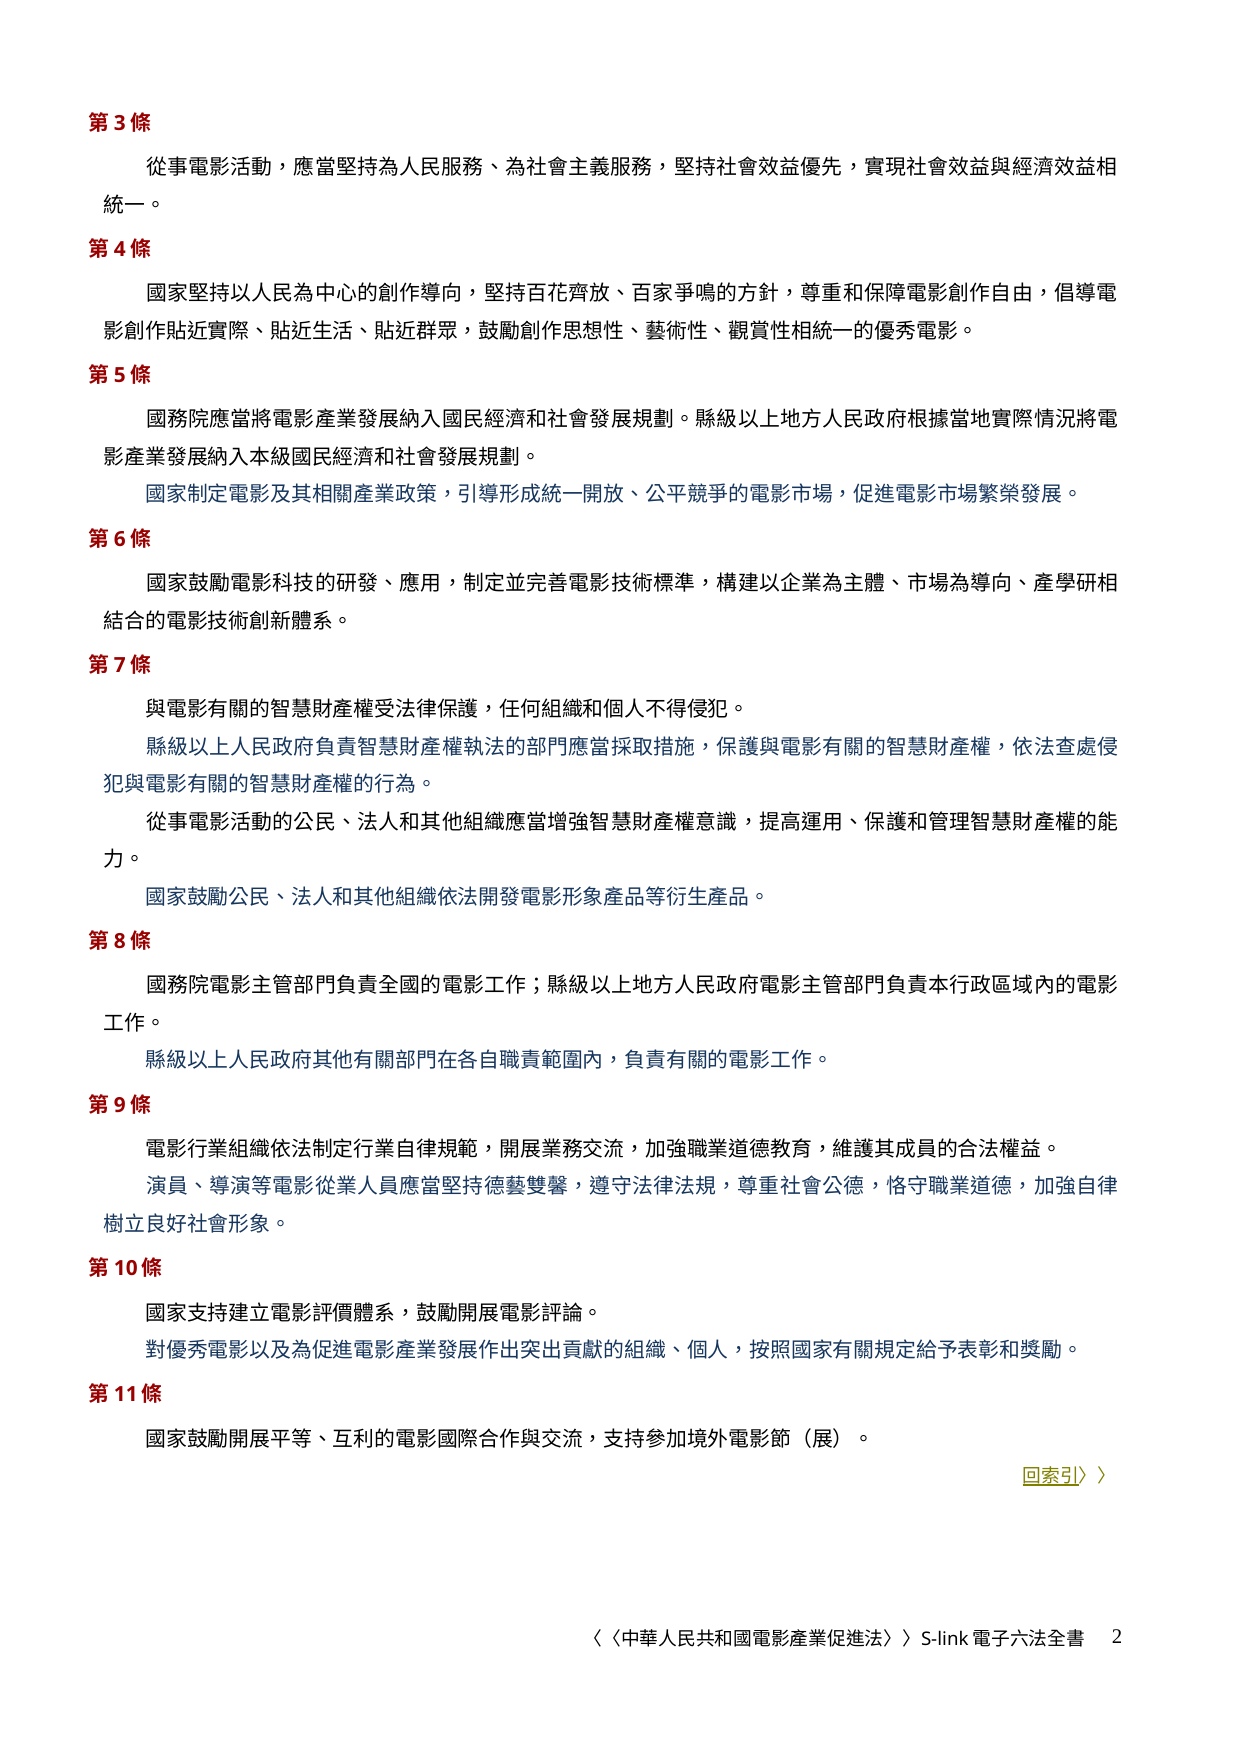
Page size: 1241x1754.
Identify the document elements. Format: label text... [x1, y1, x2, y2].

text 國務院電影主管部門負責全國的電影工作；縣級以上地方人民政府電影主管部門負責本行政區域內的電影工作。 [103, 965, 1122, 1040]
subtitle 第11條 [89, 1378, 1122, 1408]
text 縣級以上人民政府其他有關部門在各自職責範圍內，負責有關的電影工作。 [103, 1040, 1122, 1077]
text 對優秀電影以及為促進電影產業發展作出突出貢獻的組織、個人，按照國家有關規定給予表彰和獎勵。 [103, 1330, 1122, 1367]
text 從事電影活動，應當堅持為人民服務、為社會主義服務，堅持社會效益優先，實現社會效益與經濟效益相統一。 [103, 147, 1122, 222]
subtitle 第4條 [89, 232, 1122, 262]
text 縣級以上人民政府負責智慧財產權執法的部門應當採取措施，保護與電影有關的智慧財產權，依法查處侵犯與電影有關的智慧財產權的行為。 [103, 726, 1122, 801]
text 國家支持建立電影評價體系，鼓勵開展電影評論。 [103, 1292, 1122, 1330]
text 國家鼓勵電影科技的研發、應用，制定並完善電影技術標準，構建以企業為主體、市場為導向、產學研相結合的電影技術創新體系。 [103, 563, 1122, 638]
subtitle 第7條 [89, 648, 1122, 678]
text 國家堅持以人民為中心的創作導向，堅持百花齊放、百家爭鳴的方針，尊重和保障電影創作自由，倡導電影創作貼近實際、貼近生活、貼近群眾，鼓勵創作思想性、藝術性、觀賞性相統一的優秀電影。 [103, 273, 1122, 348]
text 演員、導演等電影從業人員應當堅持德藝雙馨，遵守法律法規，尊重社會公德，恪守職業道德，加強自律，樹立良好社會形象。 [103, 1166, 1122, 1241]
text 電影行業組織依法制定行業自律規範，開展業務交流，加強職業道德教育，維護其成員的合法權益。 [103, 1129, 1122, 1166]
subtitle 第10條 [89, 1252, 1122, 1282]
text 回索引〉〉 [103, 1456, 1122, 1493]
text 國家鼓勵公民、法人和其他組織依法開發電影形象產品等衍生產品。 [103, 876, 1122, 914]
text 與電影有關的智慧財產權受法律保護，任何組織和個人不得侵犯。 [103, 689, 1122, 726]
subtitle 第9條 [89, 1088, 1122, 1118]
text 國家鼓勵開展平等、互利的電影國際合作與交流，支持參加境外電影節（展）。 [103, 1418, 1122, 1456]
text 國家制定電影及其相關產業政策，引導形成統一開放、公平競爭的電影市場，促進電影市場繁榮發展。 [103, 474, 1122, 512]
text 從事電影活動的公民、法人和其他組織應當增強智慧財產權意識，提高運用、保護和管理智慧財產權的能力。 [103, 801, 1122, 876]
subtitle 第6條 [89, 522, 1122, 552]
text 國務院應當將電影產業發展納入國民經濟和社會發展規劃。縣級以上地方人民政府根據當地實際情況將電影產業發展納入本級國民經濟和社會發展規劃。 [103, 399, 1122, 474]
subtitle 第5條 [89, 358, 1122, 389]
subtitle 第3條 [89, 106, 1122, 136]
subtitle 第8條 [89, 924, 1122, 954]
